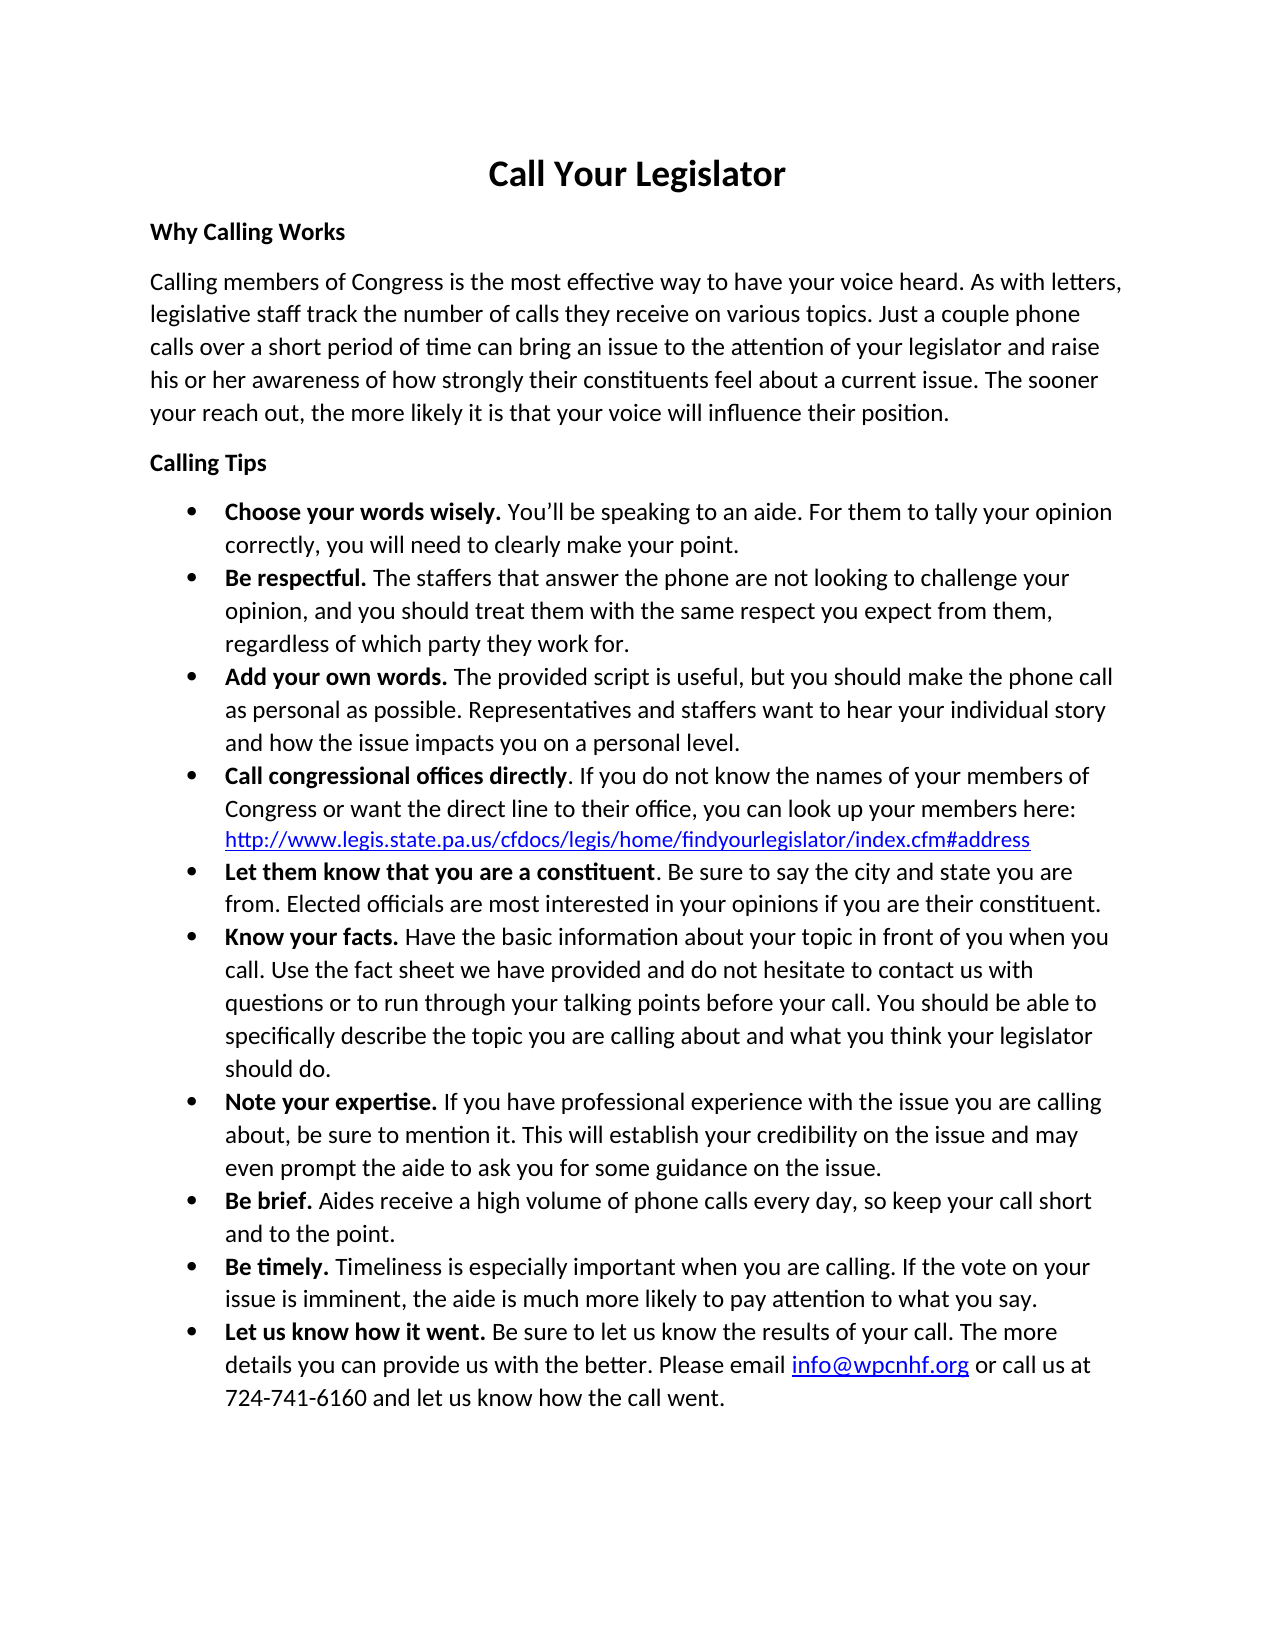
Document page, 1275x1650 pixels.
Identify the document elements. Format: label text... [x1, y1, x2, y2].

text Calling Tips [150, 447, 1125, 477]
list Be respectful. The staffers that answer the phone are not looking to challenge your opinion, and you should treat them with the same respect you expect from them, regardless of which party they work for. [187, 562, 1125, 659]
text Calling members of Congress is the most effective way to have your voice heard. As with letters, legislative staff track the number of calls they receive on various topics. Just a couple phone calls over a short period of time can bring an issue to the attention of your legislator and raise his or her awareness of how strongly their constituents feel about a current issue. The sooner your reach out, the more likely it is that your voice will influence their position. [150, 266, 1125, 428]
list Know your facts. Have the basic information about your topic in front of you when you call. Use the fact sheet we have provided and do not hesitate to contact us with questions or to run through your talking points before your call. You should be able to specifically describe the topic you are calling about and what you think your legislator should do. [187, 922, 1125, 1084]
list Let them know that you are a constituent. Be sure to say the city and state you are from. Elected officials are most interested in your opinions if you are their constituent. [187, 856, 1125, 919]
list Be brief. Aides receive a high volume of phone calls every day, so keep your call short and to the point. [187, 1185, 1125, 1248]
text Call Your Legislator [150, 150, 1125, 196]
list Call congressional offices directly. If you do not know the names of your members of Congress or want the direct line to their office, you can look up your members here: http://www.legis.state.pa.us/cfdocs/legis/home/findyourlegislator/index.cfm#address [187, 760, 1125, 853]
list Choose your words wisely. You’ll be speaking to an aide. For them to tally your opinion correctly, you will need to clearly make your point. [187, 497, 1125, 560]
text Why Calling Works [150, 216, 1125, 247]
list Add your own words. The provided script is useful, but you should make the phone call as personal as possible. Representatives and staffers want to hear your individual story and how the issue impacts you on a personal level. [187, 661, 1125, 757]
list Be timely. Timeliness is especially important when you are calling. If the vote on your issue is imminent, the aide is much more likely to pay attention to what you say. [187, 1251, 1125, 1314]
list Let us know how it went. Be sure to let us know the results of your call. The more details you can provide us with the better. Please email info@wpcnhf.org or call us at 724-741-6160 and let us know how the call went. [187, 1317, 1125, 1413]
list Note your expertise. If you have professional experience with the issue you are calling about, be sure to mention it. This will establish your credibility on the issue and may even prompt the aide to ask you for some guidance on the issue. [187, 1086, 1125, 1182]
